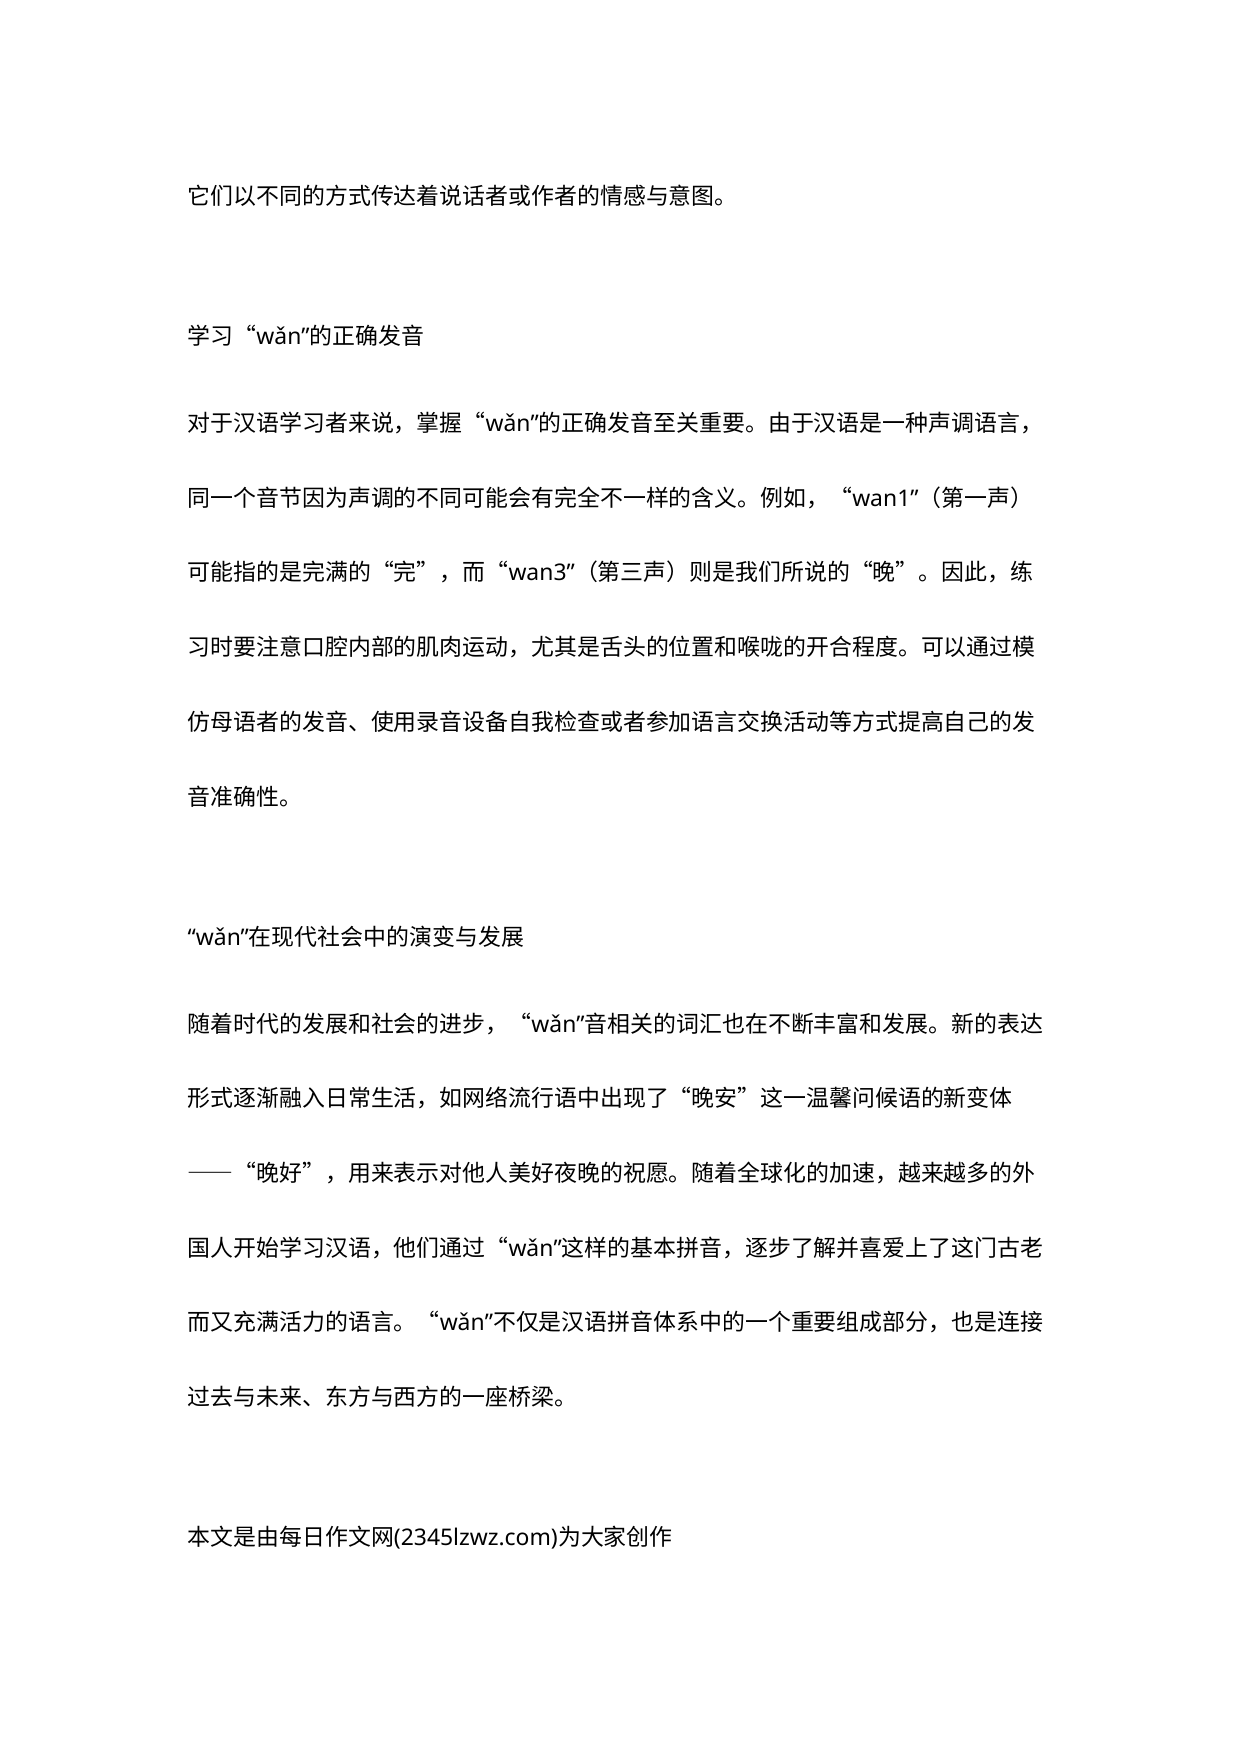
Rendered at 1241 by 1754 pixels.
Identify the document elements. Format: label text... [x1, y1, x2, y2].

text “wǎn”在现代社会中的演变与发展 [187, 903, 1053, 968]
text 随着时代的发展和社会的进步，“wǎn”音相关的词汇也在不断丰富和发展。新的表达形式逐渐融入日常生活，如网络流行语中出现了“晚安”这一温馨问候语的新变体——“晚好”，用来表示对他人美好夜晚的祝愿。随着全球化的加速，越来越多的外国人开始学习汉语，他们通过“wǎn”这样的基本拼音，逐步了解并喜爱上了这门古老而又充满活力的语言。“wǎn”不仅是汉语拼音体系中的一个重要组成部分，也是连接过去与未来、东方与西方的一座桥梁。 [187, 989, 1053, 1428]
text 本文是由每日作文网(2345lzwz.com)为大家创作 [187, 1503, 1053, 1568]
text 学习“wǎn”的正确发音 [187, 302, 1053, 367]
text 对于汉语学习者来说，掌握“wǎn”的正确发音至关重要。由于汉语是一种声调语言，同一个音节因为声调的不同可能会有完全不一样的含义。例如，“wan1”（第一声）可能指的是完满的“完”，而“wan3”（第三声）则是我们所说的“晚”。因此，练习时要注意口腔内部的肌肉运动，尤其是舌头的位置和喉咙的开合程度。可以通过模仿母语者的发音、使用录音设备自我检查或者参加语言交换活动等方式提高自己的发音准确性。 [187, 389, 1053, 827]
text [187, 162, 1053, 227]
